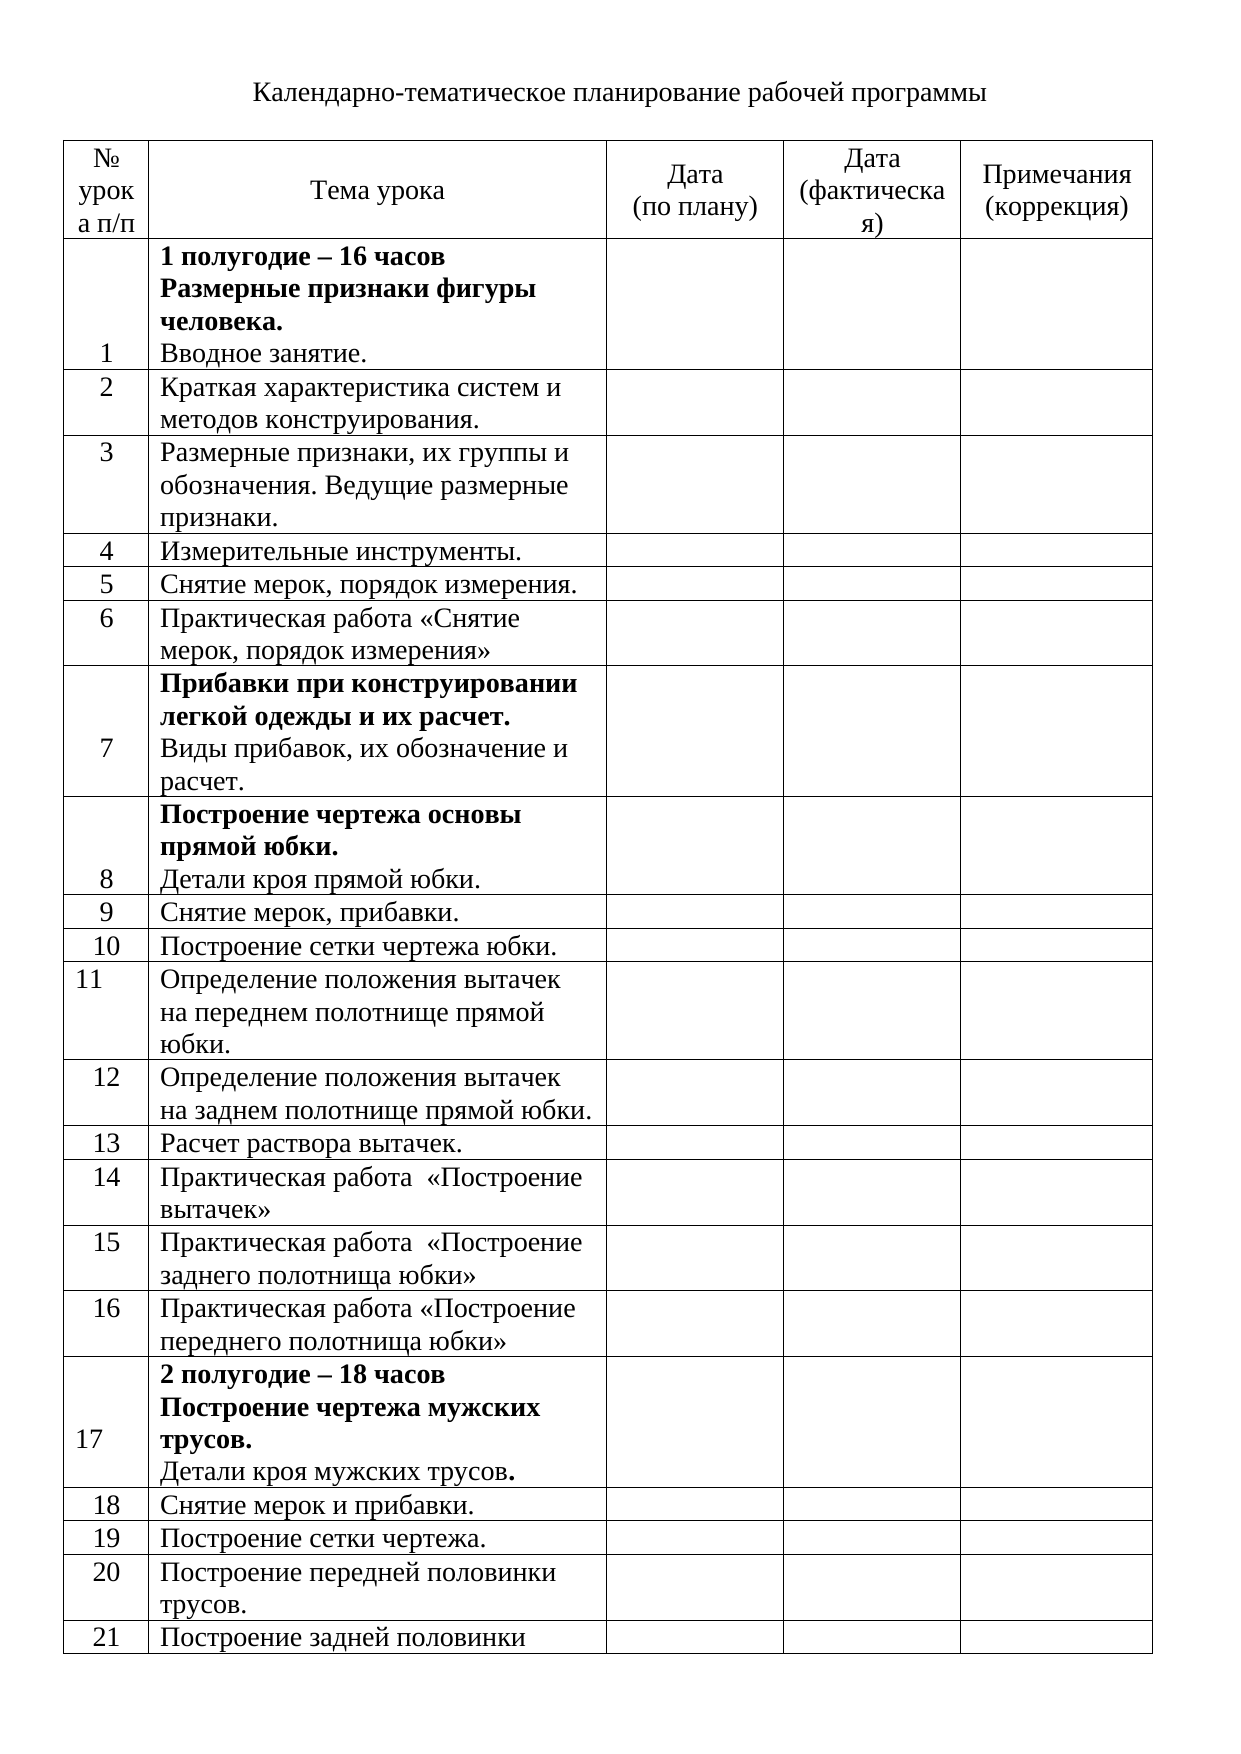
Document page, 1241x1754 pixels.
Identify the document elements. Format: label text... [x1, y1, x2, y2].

table_cell [784, 370, 960, 434]
table_cell [784, 962, 960, 1059]
table_header Тема урока [149, 141, 606, 238]
table_cell [784, 1357, 960, 1487]
table_cell 13 [64, 1126, 148, 1159]
table_cell Измерительные инструменты. [149, 534, 606, 566]
table_cell [961, 1226, 1152, 1290]
table_cell 2 [64, 370, 148, 434]
table_cell 3 [64, 436, 148, 533]
table_cell [607, 436, 783, 533]
table_cell [961, 1060, 1152, 1125]
table_cell [607, 1160, 783, 1224]
table_cell Прибавки при конструировании легкой одежды и их расчет. Виды прибавок, их обозначение и расчет. [149, 666, 606, 796]
text Календарно-тематическое планирование рабочей программы [75, 75, 1165, 107]
table_header Дата (фактическая) [784, 141, 960, 238]
table_cell 16 [64, 1291, 148, 1356]
table_cell [607, 1291, 783, 1356]
table_cell [607, 1060, 783, 1125]
table_cell [784, 895, 960, 928]
table_cell [961, 962, 1152, 1059]
table_cell [784, 1291, 960, 1356]
table_header Дата (по плану) [607, 141, 783, 238]
table_cell Практическая работа «Построение переднего полотнища юбки» [149, 1291, 606, 1356]
table_header № урока п/п [64, 141, 148, 238]
table_cell [961, 1160, 1152, 1224]
table_cell 2 полугодие – 18 часов Построение чертежа мужских трусов. Детали кроя мужских трусов. [149, 1357, 606, 1487]
table_cell [961, 797, 1152, 894]
table_cell [607, 370, 783, 434]
table_cell [607, 534, 783, 566]
table_cell Размерные признаки, их группы и обозначения. Ведущие размерные признаки. [149, 436, 606, 533]
table_cell [961, 1488, 1152, 1520]
table_cell [784, 666, 960, 796]
table_cell [607, 1357, 783, 1487]
table_cell [607, 1226, 783, 1290]
table_cell 21 [64, 1621, 148, 1653]
table_cell Построение сетки чертежа юбки. [149, 929, 606, 961]
table_cell 7 [64, 666, 148, 796]
table_cell 5 [64, 567, 148, 599]
table_cell [961, 1555, 1152, 1619]
table_cell Практическая работа «Построение вытачек» [149, 1160, 606, 1224]
table_cell 1 [64, 239, 148, 369]
table_cell Определение положения вытачек на переднем полотнище прямой юбки. [149, 962, 606, 1059]
table_cell 19 [64, 1521, 148, 1554]
table_cell Расчет раствора вытачек. [149, 1126, 606, 1159]
table_cell [784, 1060, 960, 1125]
table_cell Построение чертежа основы прямой юбки. Детали кроя прямой юбки. [149, 797, 606, 894]
table_cell [784, 1555, 960, 1619]
table_cell [784, 601, 960, 665]
table_cell Практическая работа «Снятие мерок, порядок измерения» [149, 601, 606, 665]
table_cell 18 [64, 1488, 148, 1520]
table_cell [961, 436, 1152, 533]
table_cell [784, 797, 960, 894]
table_cell 15 [64, 1226, 148, 1290]
table_cell [961, 1291, 1152, 1356]
table_cell 4 [64, 534, 148, 566]
table_cell [784, 929, 960, 961]
table_cell [784, 436, 960, 533]
table_cell [607, 797, 783, 894]
table_cell [784, 1160, 960, 1224]
table_cell Краткая характеристика систем и методов конструирования. [149, 370, 606, 434]
table_cell Построение сетки чертежа. [149, 1521, 606, 1554]
table_cell [784, 1226, 960, 1290]
table_cell [961, 1126, 1152, 1159]
table_cell [784, 1621, 960, 1653]
table_cell 8 [64, 797, 148, 894]
table_cell Определение положения вытачек на заднем полотнище прямой юбки. [149, 1060, 606, 1125]
table_cell [961, 1357, 1152, 1487]
table_cell 9 [64, 895, 148, 928]
table_cell [961, 567, 1152, 599]
table_cell [784, 534, 960, 566]
table_cell [961, 1621, 1152, 1653]
table_cell [784, 567, 960, 599]
table_cell 1 полугодие – 16 часов Размерные признаки фигуры человека. Вводное занятие. [149, 239, 606, 369]
table_cell [784, 239, 960, 369]
table_cell [607, 1126, 783, 1159]
table_cell [961, 239, 1152, 369]
table_cell 6 [64, 601, 148, 665]
table_cell [961, 370, 1152, 434]
table_cell [607, 601, 783, 665]
table_cell [961, 895, 1152, 928]
table_cell Снятие мерок и прибавки. [149, 1488, 606, 1520]
table_cell [607, 895, 783, 928]
table_cell 17 [64, 1357, 148, 1487]
table_cell Снятие мерок, прибавки. [149, 895, 606, 928]
table_cell [607, 239, 783, 369]
table_cell 10 [64, 929, 148, 961]
table_header Примечания (коррекция) [961, 141, 1152, 238]
table_cell [961, 1521, 1152, 1554]
table_cell [784, 1126, 960, 1159]
table_cell [607, 567, 783, 599]
table_cell 14 [64, 1160, 148, 1224]
table_cell Построение передней половинки трусов. [149, 1555, 606, 1619]
table_cell [607, 1621, 783, 1653]
table_cell [607, 1555, 783, 1619]
table_cell [607, 962, 783, 1059]
table_cell [961, 601, 1152, 665]
table_cell Снятие мерок, порядок измерения. [149, 567, 606, 599]
table_cell [607, 666, 783, 796]
table_cell [607, 929, 783, 961]
table_cell [961, 534, 1152, 566]
table_cell 12 [64, 1060, 148, 1125]
table_cell Практическая работа «Построение заднего полотнища юбки» [149, 1226, 606, 1290]
table_cell [961, 666, 1152, 796]
table_cell 11 [64, 962, 148, 1059]
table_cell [149, 1621, 606, 1653]
table_cell [607, 1488, 783, 1520]
table_cell [784, 1488, 960, 1520]
table_cell [784, 1521, 960, 1554]
table_cell [961, 929, 1152, 961]
table_cell [607, 1521, 783, 1554]
table_cell 20 [64, 1555, 148, 1619]
